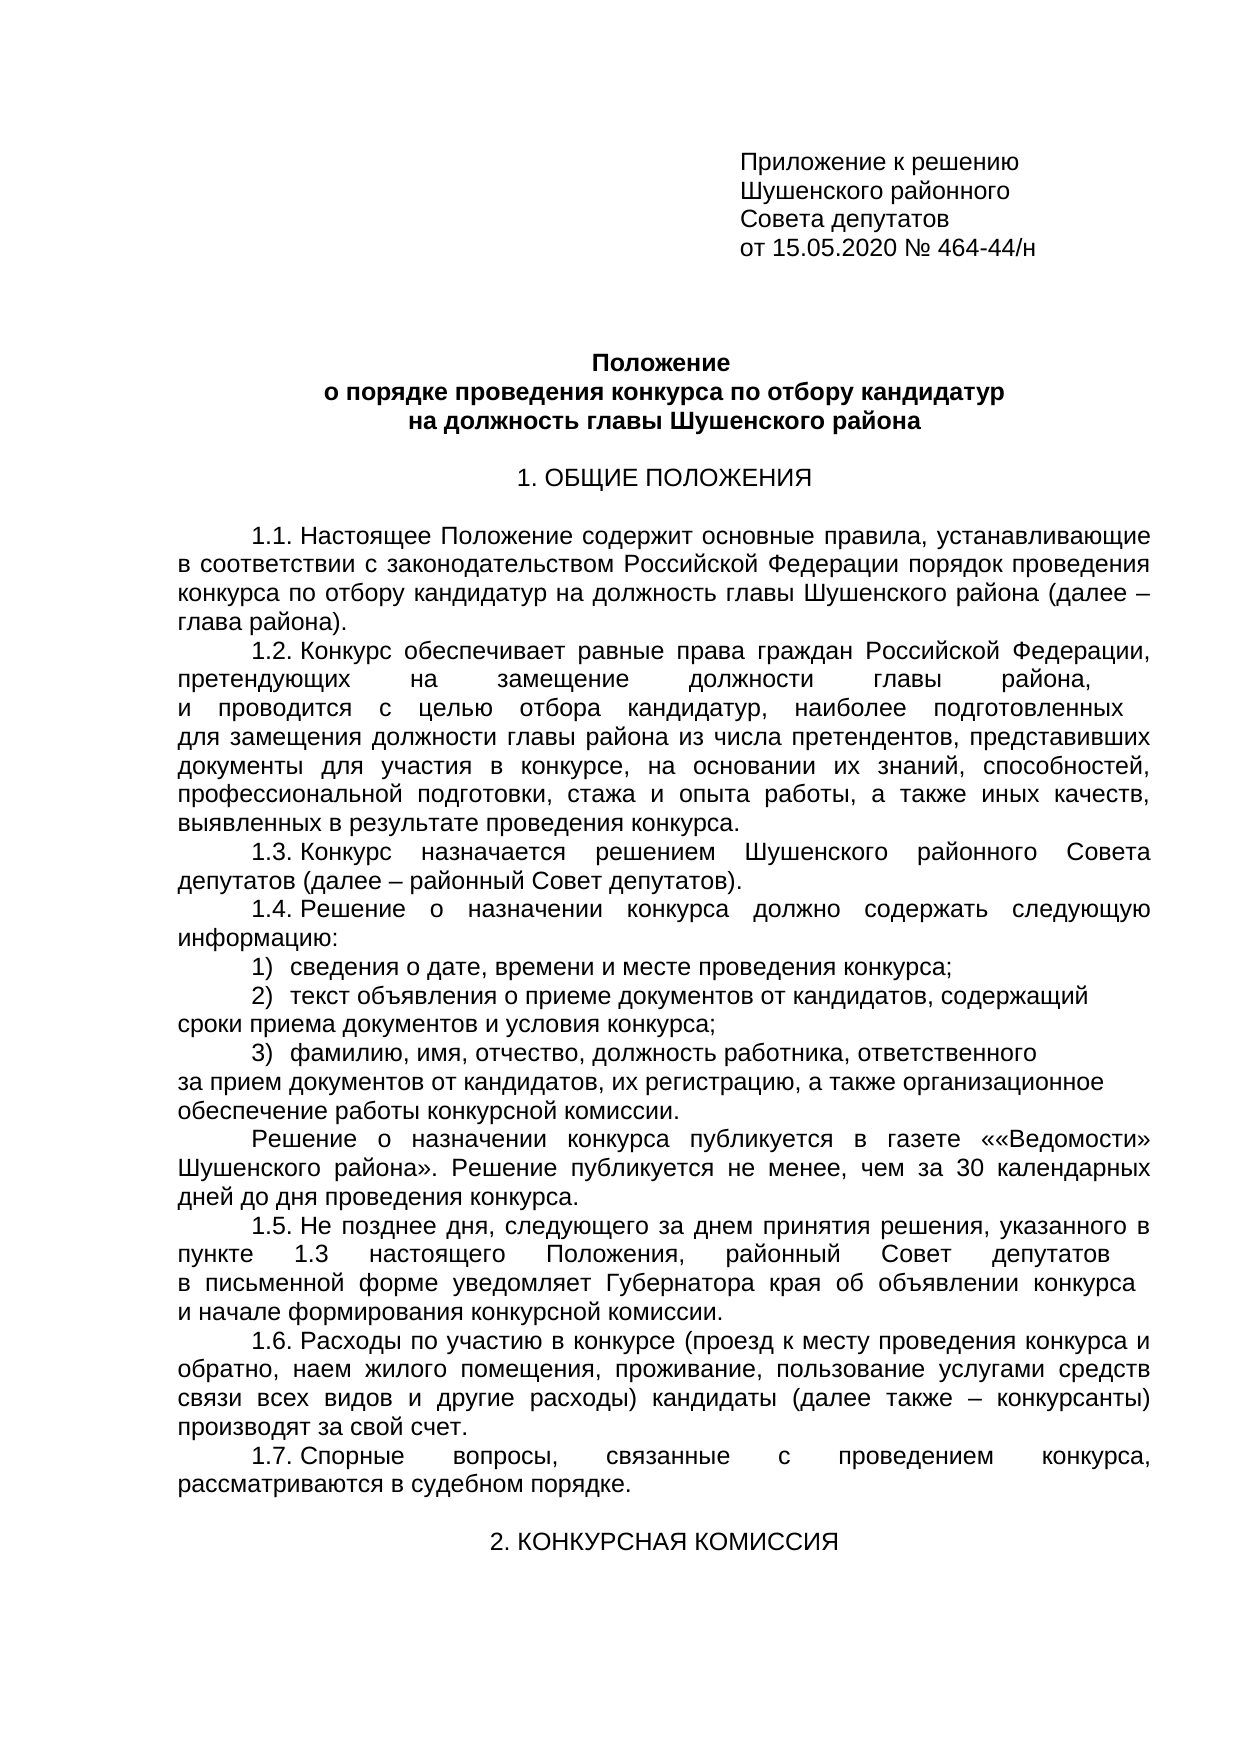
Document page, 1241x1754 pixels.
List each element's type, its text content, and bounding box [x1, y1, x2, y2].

text 3) фамилию, имя, отчество, должность работника, ответственного за прием документов от кандидатов, их регистрацию, а также организационное обеспечение работы конкурсной комиссии. [177, 1038, 1152, 1124]
text 1) сведения о дате, времени и месте проведения конкурса; [177, 952, 1152, 981]
list Решение о назначении конкурса должно содержать следующую информацию: [177, 894, 1152, 952]
text Шушенского районного [740, 176, 1152, 204]
list Настоящее Положение содержит основные правила, устанавливающие в соответствии с законодательством Российской Федерации порядок проведения конкурса по отбору кандидатур на должность главы Шушенского района (далее – глава района). [177, 521, 1152, 636]
list Конкурс назначается решением Шушенского районного Совета депутатов (далее – районный Совет депутатов). [177, 837, 1152, 894]
list Конкурс обеспечивает равные права граждан Российской Федерации, претендующих на замещение должности главы района, и проводится с целью отбора кандидатур, наиболее подготовленных для замещения должности главы района из числа претендентов, представивших документы для участия в конкурсе, на основании их знаний, способностей, профессиональной подготовки, стажа и опыта работы, а также иных качеств, выявленных в результате проведения конкурса. [177, 636, 1152, 837]
text Решение о назначении конкурса публикуется в газете ««Ведомости» Шушенского района». Решение публикуется не менее, чем за 30 календарных дней до дня проведения конкурса. [177, 1124, 1152, 1211]
text 2. КОНКУРСНАЯ КОМИССИЯ [177, 1527, 1152, 1556]
list Не позднее дня, следующего за днем принятия решения, указанного в пункте 1.3 настоящего Положения, районный Совет депутатов в письменной форме уведомляет Губернатора края об объявлении конкурса и начале формирования конкурсной комиссии. [177, 1211, 1152, 1326]
text Положение о порядке проведения конкурса по отбору кандидатур [177, 348, 1152, 406]
text Совета депутатов [740, 204, 1152, 233]
text на должность главы Шушенского района [177, 406, 1152, 434]
text 1. ОБЩИЕ ПОЛОЖЕНИЯ [177, 463, 1152, 492]
list Спорные вопросы, связанные с проведением конкурса, рассматриваются в судебном порядке. [177, 1441, 1152, 1498]
text от 15.05.2020 № 464-44/н [177, 233, 1197, 262]
text Приложение к решению [740, 147, 1152, 176]
text 2) текст объявления о приеме документов от кандидатов, содержащий сроки приема документов и условия конкурса; [177, 981, 1152, 1038]
list Расходы по участию в конкурсе (проезд к месту проведения конкурса и обратно, наем жилого помещения, проживание, пользование услугами средств связи всех видов и другие расходы) кандидаты (далее также – конкурсанты) производят за свой счет. [177, 1326, 1152, 1441]
